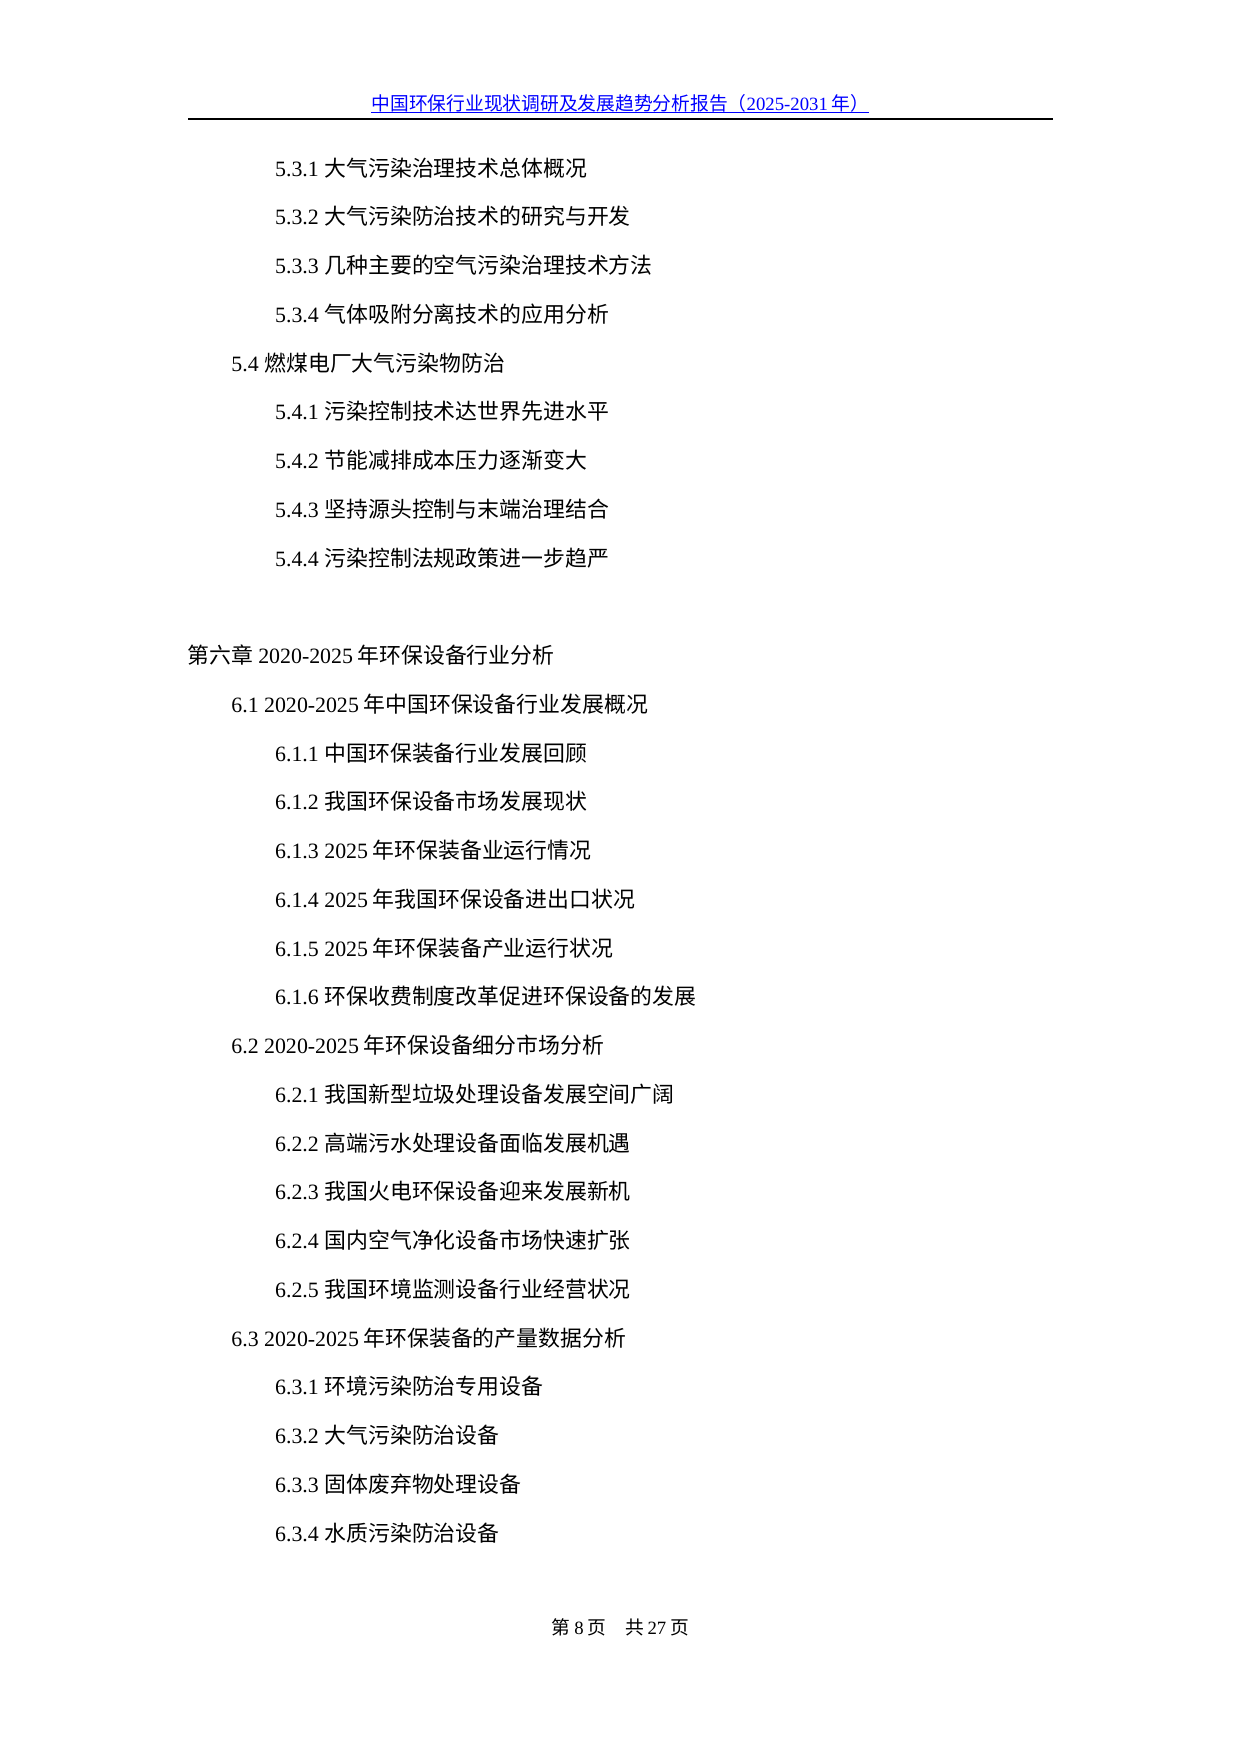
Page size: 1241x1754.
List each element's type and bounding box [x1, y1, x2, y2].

text [187, 150, 1053, 1548]
